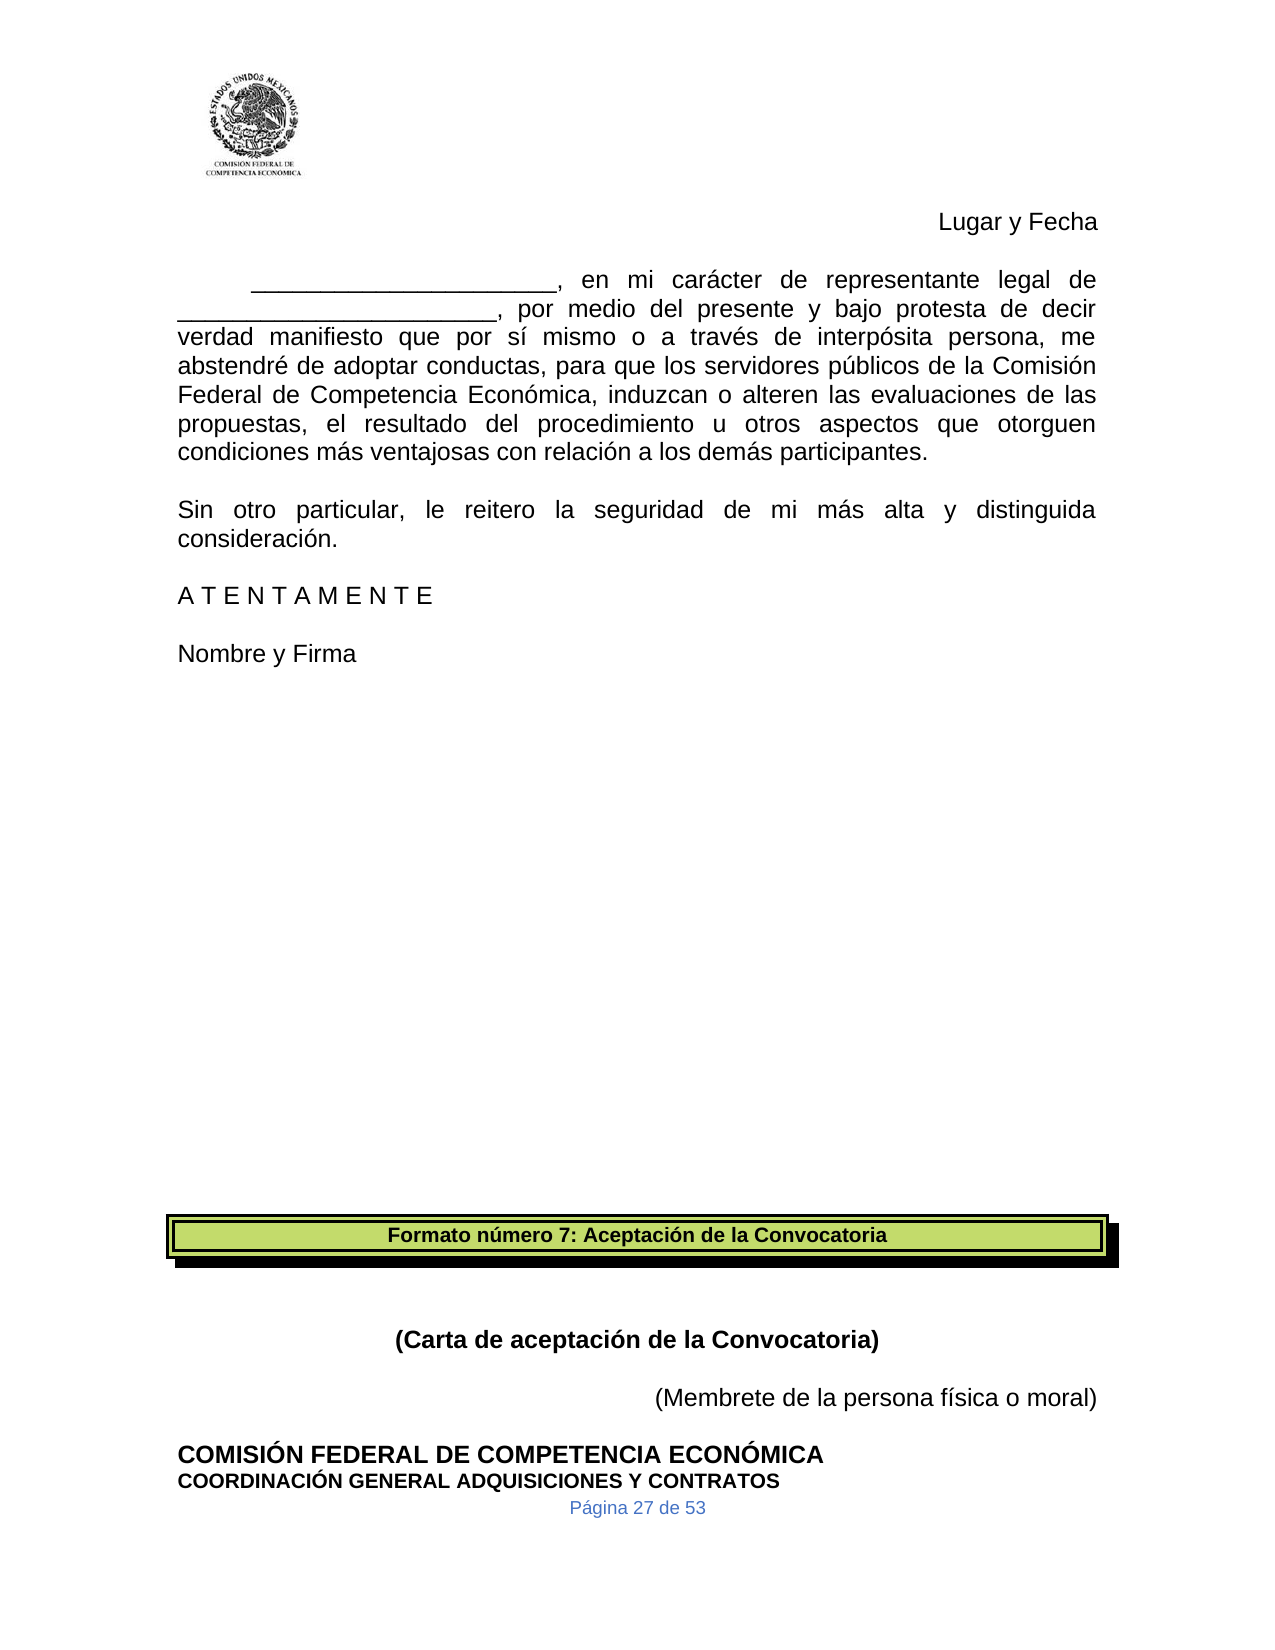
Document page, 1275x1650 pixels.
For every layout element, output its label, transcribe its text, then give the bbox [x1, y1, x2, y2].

text (Carta de aceptación de la Convocatoria) [177, 1325, 1098, 1354]
text A T E N T A M E N T E [177, 581, 1098, 610]
picture [188, 73, 322, 179]
text Formato número 7: Aceptación de la Convocatoria [169, 1217, 1106, 1256]
text ______________________, en mi carácter de representante legal de _______________________, por medio del presente y bajo protesta de decir verdad manifiesto que por sí mismo o a través de interpósita persona, me abstendré de adoptar conductas, para que los servidores públicos de la Comisión Federal de Competencia Económica, induzcan o alteren las evaluaciones de las propuestas, el resultado del procedimiento u otros aspectos que otorguen condiciones más ventajosas con relación a los demás participantes. [177, 265, 1098, 466]
text (Membrete de la persona física o moral) [177, 1383, 1098, 1412]
list COORDINACIÓN GENERAL ADQUISICIONES Y CONTRATOS [177, 1469, 1098, 1493]
text Nombre y Firma [177, 639, 1098, 667]
text Sin otro particular, le reitero la seguridad de mi más alta y distinguida consideración. [177, 495, 1098, 552]
text Lugar y Fecha [177, 207, 1098, 236]
text COMISIÓN FEDERAL DE COMPETENCIA ECONÓMICA [177, 1440, 1098, 1469]
